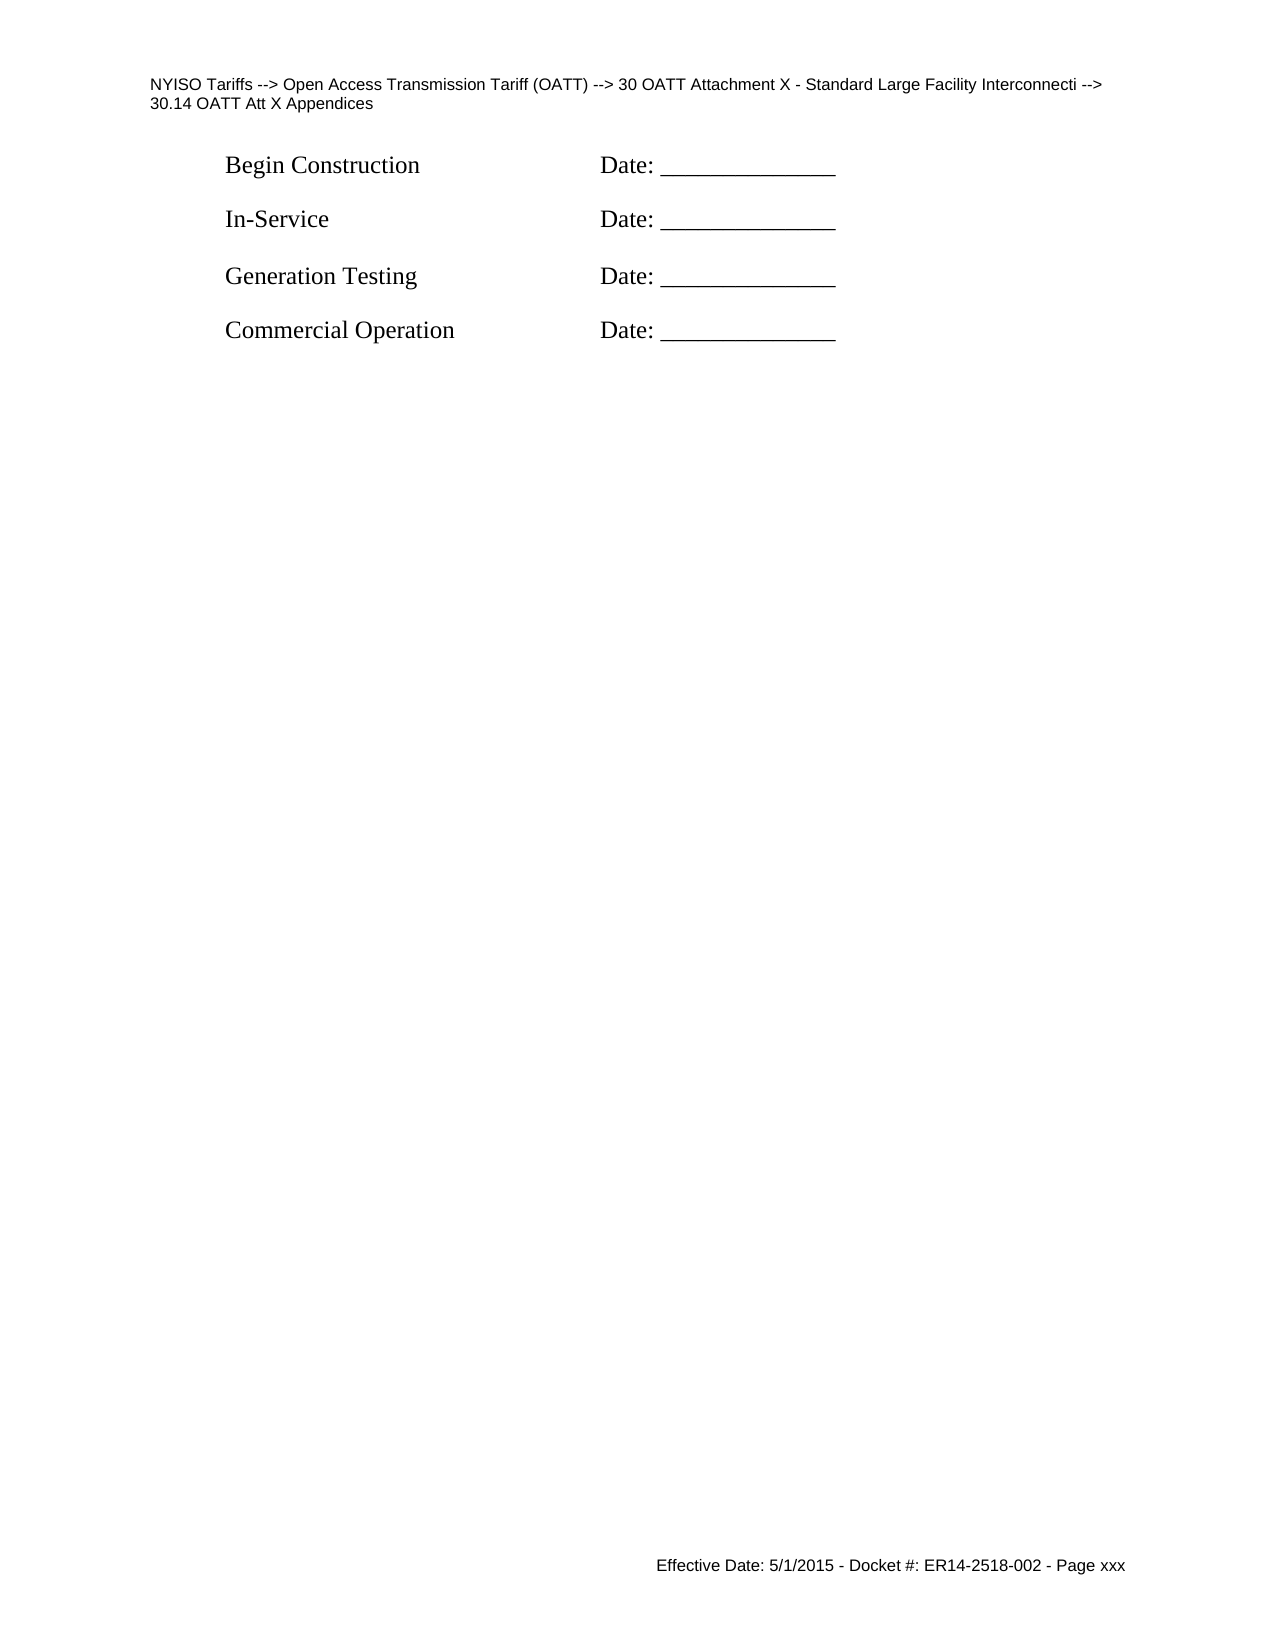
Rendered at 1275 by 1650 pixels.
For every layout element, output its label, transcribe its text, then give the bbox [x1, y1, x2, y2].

text Generation Testing Date: ______________ [150, 261, 1125, 290]
text Begin Construction Date: ______________ [150, 150, 1125, 179]
text Commercial Operation Date: ______________ [150, 315, 1125, 344]
text In-Service Date: ______________ [150, 204, 1125, 261]
